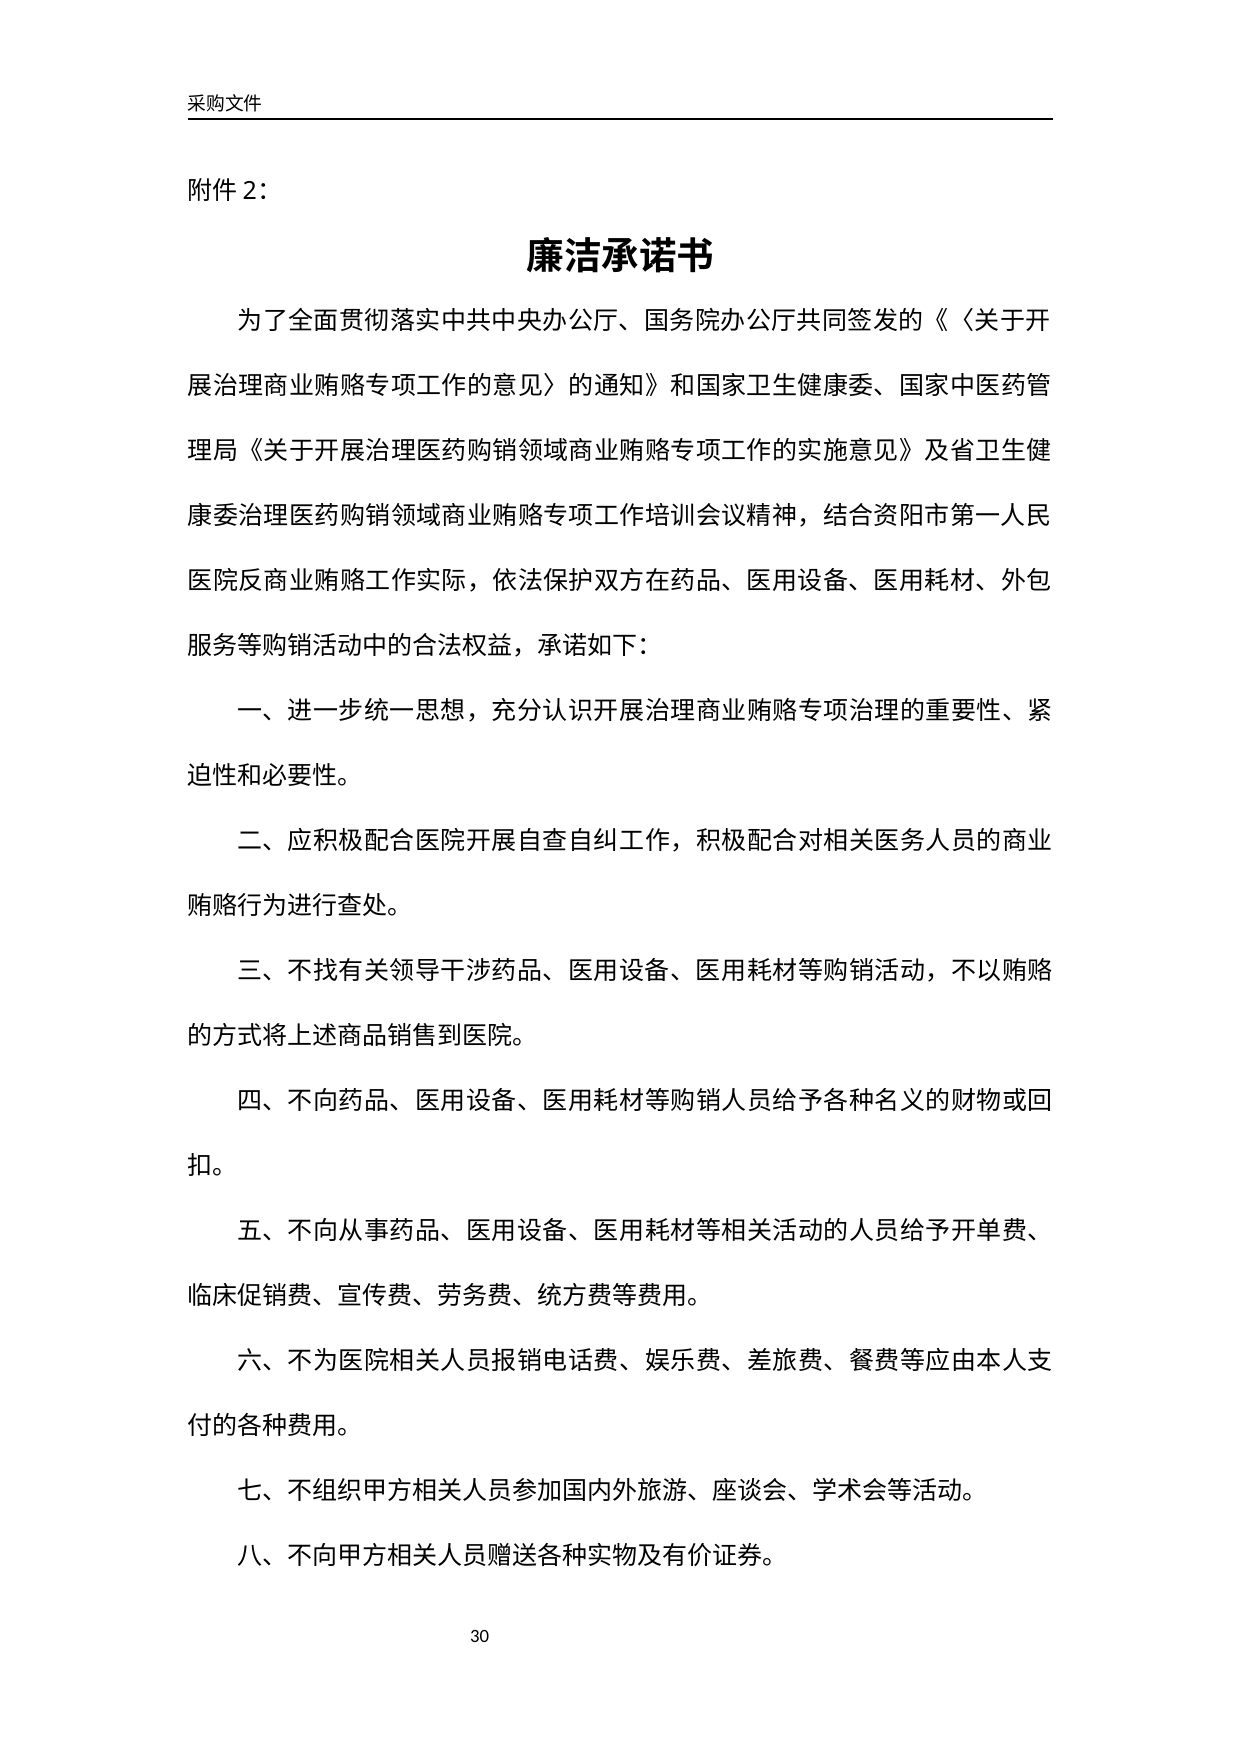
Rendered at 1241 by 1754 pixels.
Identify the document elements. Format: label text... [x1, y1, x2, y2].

list 不向甲方相关人员赠送各种实物及有价证券。 [187, 1521, 1053, 1586]
text 附件2： [187, 156, 1053, 221]
list 不组织甲方相关人员参加国内外旅游、座谈会、学术会等活动。 [187, 1456, 1053, 1521]
text 为了全面贯彻落实中共中央办公厅、国务院办公厅共同签发的《〈关于开展治理商业贿赂专项工作的意见〉的通知》和国家卫生健康委、国家中医药管理局《关于开展治理医药购销领域商业贿赂专项工作的实施意见》及省卫生健康委治理医药购销领域商业贿赂专项工作培训会议精神，结合资阳市第一人民医院反商业贿赂工作实际，依法保护双方在药品、医用设备、医用耗材、外包服务等购销活动中的合法权益，承诺如下： [187, 286, 1053, 676]
list 不找有关领导干涉药品、医用设备、医用耗材等购销活动，不以贿赂的方式将上述商品销售到医院。 [187, 936, 1053, 1066]
list 应积极配合医院开展自查自纠工作，积极配合对相关医务人员的商业贿赂行为进行查处。 [187, 806, 1053, 936]
list 不向药品、医用设备、医用耗材等购销人员给予各种名义的财物或回扣。 [187, 1066, 1053, 1196]
list 不为医院相关人员报销电话费、娱乐费、差旅费、餐费等应由本人支付的各种费用。 [187, 1326, 1053, 1456]
list 不向从事药品、医用设备、医用耗材等相关活动的人员给予开单费、临床促销费、宣传费、劳务费、统方费等费用。 [187, 1196, 1053, 1326]
list 进一步统一思想，充分认识开展治理商业贿赂专项治理的重要性、紧迫性和必要性。 [187, 676, 1053, 806]
text 廉洁承诺书 [187, 221, 1053, 286]
